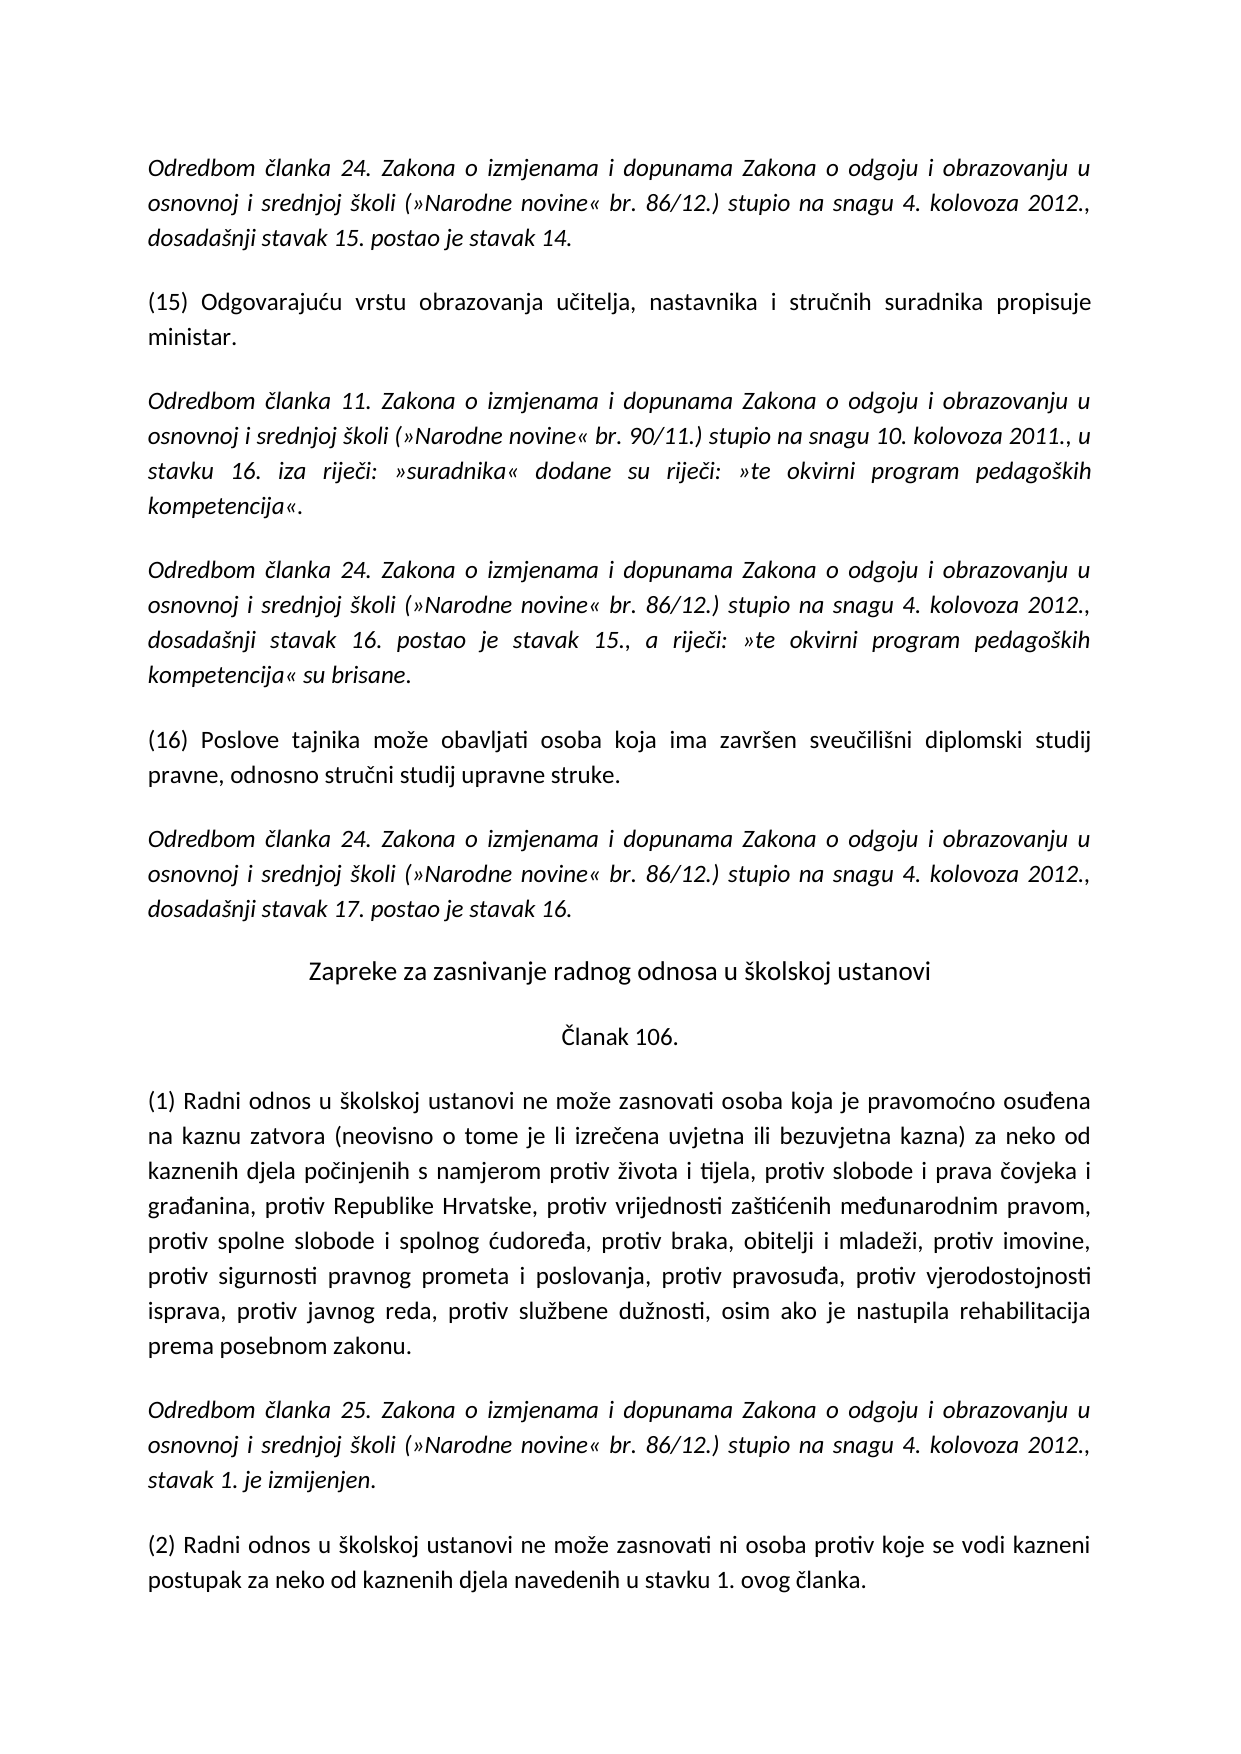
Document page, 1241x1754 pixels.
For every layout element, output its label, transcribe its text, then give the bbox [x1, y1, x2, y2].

text Odredbom članka 24. Zakona o izmjenama i dopunama Zakona o odgoju i obrazovanju u osnovnoj i srednjoj školi (»Narodne novine« br. 86/12.) stupio na snagu 4. kolovoza 2012., dosadašnji stavak 16. postao je stavak 15., a riječi: »te okvirni program pedagoških kompetencija« su brisane. [148, 550, 1093, 690]
text Odredbom članka 25. Zakona o izmjenama i dopunama Zakona o odgoju i obrazovanju u osnovnoj i srednjoj školi (»Narodne novine« br. 86/12.) stupio na snagu 4. kolovoza 2012., stavak 1. je izmijenjen. [148, 1390, 1093, 1495]
text (16) Poslove tajnika može obavljati osoba koja ima završen sveučilišni diplomski studij pravne, odnosno stručni studij upravne struke. [148, 719, 1093, 789]
text Članak 106. [148, 1017, 1093, 1052]
text (1) Radni odnos u školskoj ustanovi ne može zasnovati osoba koja je pravomoćno osuđena na kaznu zatvora (neovisno o tome je li izrečena uvjetna ili bezuvjetna kazna) za neko od kaznenih djela počinjenih s namjerom protiv života i tijela, protiv slobode i prava čovjeka i građanina, protiv Republike Hrvatske, protiv vrijednosti zaštićenih međunarodnim pravom, protiv spolne slobode i spolnog ćudoređa, protiv braka, obitelji i mladeži, protiv imovine, protiv sigurnosti pravnog prometa i poslovanja, protiv pravosuđa, protiv vjerodostojnosti isprava, protiv javnog reda, protiv službene dužnosti, osim ako je nastupila rehabilitacija prema posebnom zakonu. [148, 1081, 1093, 1361]
text Odredbom članka 11. Zakona o izmjenama i dopunama Zakona o odgoju i obrazovanju u osnovnoj i srednjoj školi (»Narodne novine« br. 90/11.) stupio na snagu 10. kolovoza 2011., u stavku 16. iza riječi: »suradnika« dodane su riječi: »te okvirni program pedagoških kompetencija«. [148, 381, 1093, 521]
text (15) Odgovarajuću vrstu obrazovanja učitelja, nastavnika i stručnih suradnika propisuje ministar. [148, 282, 1093, 352]
text Zapreke za zasnivanje radnog odnosa u školskoj ustanovi [148, 953, 1093, 988]
text (2) Radni odnos u školskoj ustanovi ne može zasnovati ni osoba protiv koje se vodi kazneni postupak za neko od kaznenih djela navedenih u stavku 1. ovog članka. [148, 1524, 1093, 1594]
text Odredbom članka 24. Zakona o izmjenama i dopunama Zakona o odgoju i obrazovanju u osnovnoj i srednjoj školi (»Narodne novine« br. 86/12.) stupio na snagu 4. kolovoza 2012., dosadašnji stavak 15. postao je stavak 14. [148, 148, 1093, 253]
text Odredbom članka 24. Zakona o izmjenama i dopunama Zakona o odgoju i obrazovanju u osnovnoj i srednjoj školi (»Narodne novine« br. 86/12.) stupio na snagu 4. kolovoza 2012., dosadašnji stavak 17. postao je stavak 16. [148, 818, 1093, 923]
